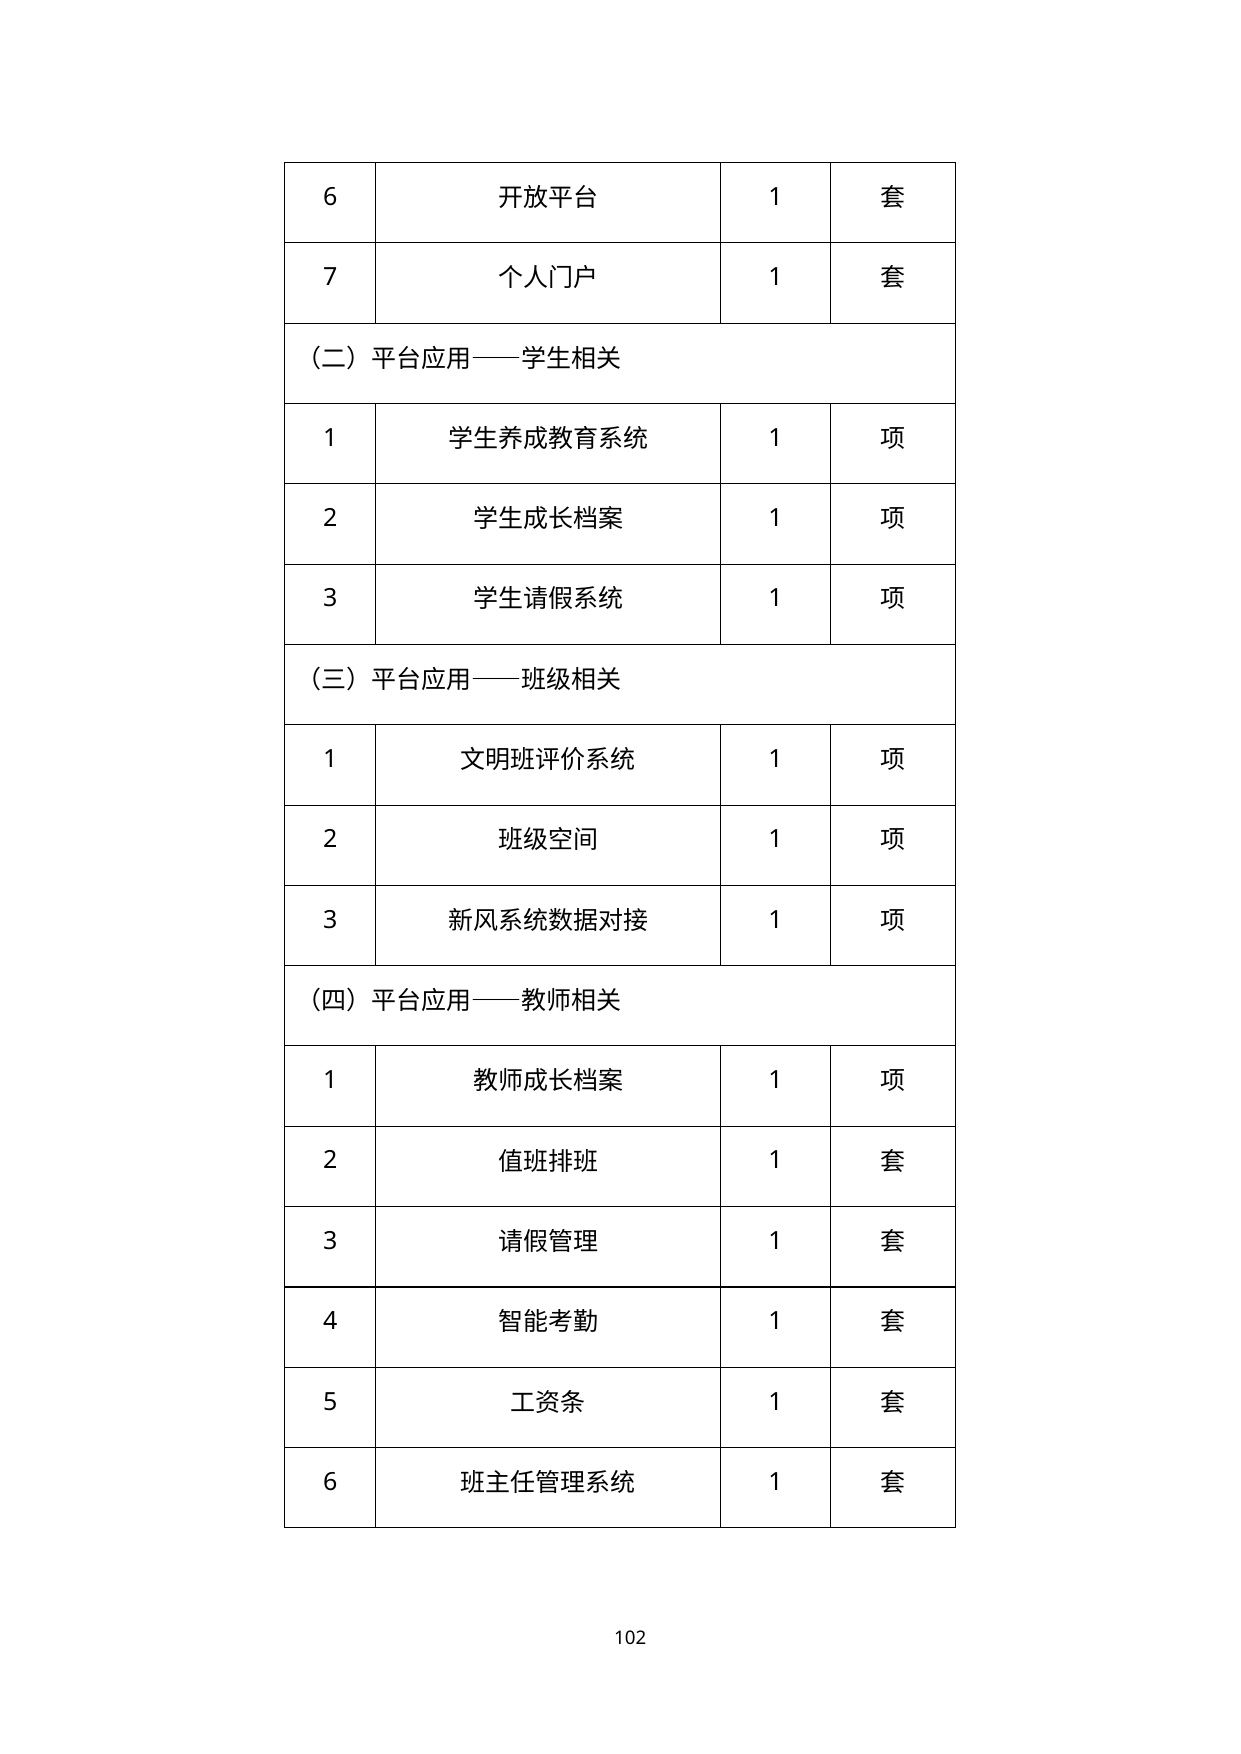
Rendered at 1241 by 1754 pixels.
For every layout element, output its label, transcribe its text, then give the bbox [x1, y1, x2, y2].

table_cell 学生养成教育系统 [376, 404, 720, 483]
table_cell （三）平台应用——班级相关 [285, 645, 955, 724]
table_cell 3 [285, 886, 375, 965]
table_cell 1 [721, 1288, 830, 1367]
table_cell 项 [831, 806, 955, 885]
table_cell 学生请假系统 [376, 565, 720, 644]
table_cell 4 [285, 1288, 375, 1367]
table_cell 6 [285, 163, 375, 242]
table_cell 个人门户 [376, 243, 720, 323]
table_cell 1 [721, 806, 830, 885]
table_cell 1 [721, 1127, 830, 1206]
table_cell 2 [285, 806, 375, 885]
table_cell 1 [721, 1448, 830, 1527]
table_cell 套 [831, 163, 955, 242]
table_cell 学生成长档案 [376, 484, 720, 563]
table_cell 2 [285, 1127, 375, 1206]
table_cell 1 [285, 404, 375, 483]
table_cell 工资条 [376, 1368, 720, 1447]
table_cell 1 [721, 243, 830, 323]
table_cell 1 [721, 1046, 830, 1126]
table_cell 2 [285, 484, 375, 563]
table_cell （四）平台应用——教师相关 [285, 966, 955, 1045]
table_cell 项 [831, 725, 955, 804]
table_cell 教师成长档案 [376, 1046, 720, 1126]
table_cell 套 [831, 1368, 955, 1447]
table_cell 5 [285, 1368, 375, 1447]
table_cell 1 [721, 565, 830, 644]
table_cell 套 [831, 1448, 955, 1527]
table_cell 开放平台 [376, 163, 720, 242]
table_cell 1 [721, 404, 830, 483]
table_cell 7 [285, 243, 375, 323]
table_cell 套 [831, 1288, 955, 1367]
table_cell 项 [831, 565, 955, 644]
table_cell 1 [285, 725, 375, 804]
table_cell 项 [831, 404, 955, 483]
table_cell 套 [831, 1127, 955, 1206]
table_cell 文明班评价系统 [376, 725, 720, 804]
table_cell 项 [831, 1046, 955, 1126]
table_cell 1 [721, 1368, 830, 1447]
table_cell 套 [831, 243, 955, 323]
table_cell 3 [285, 565, 375, 644]
table_cell 6 [285, 1448, 375, 1527]
table_cell 1 [721, 484, 830, 563]
table_cell （二）平台应用——学生相关 [285, 324, 955, 403]
table_cell 项 [831, 484, 955, 563]
table_cell 新风系统数据对接 [376, 886, 720, 965]
table_cell 请假管理 [376, 1207, 720, 1286]
table_cell 班级空间 [376, 806, 720, 885]
table_cell 套 [831, 1207, 955, 1286]
table_cell 班主任管理系统 [376, 1448, 720, 1527]
table_cell 3 [285, 1207, 375, 1286]
table_cell 1 [721, 886, 830, 965]
table_cell 项 [831, 886, 955, 965]
table_cell 智能考勤 [376, 1288, 720, 1367]
table_cell 1 [721, 725, 830, 804]
table_cell 1 [721, 1207, 830, 1286]
table_cell 1 [721, 163, 830, 242]
table_cell 1 [285, 1046, 375, 1126]
table_cell 值班排班 [376, 1127, 720, 1206]
